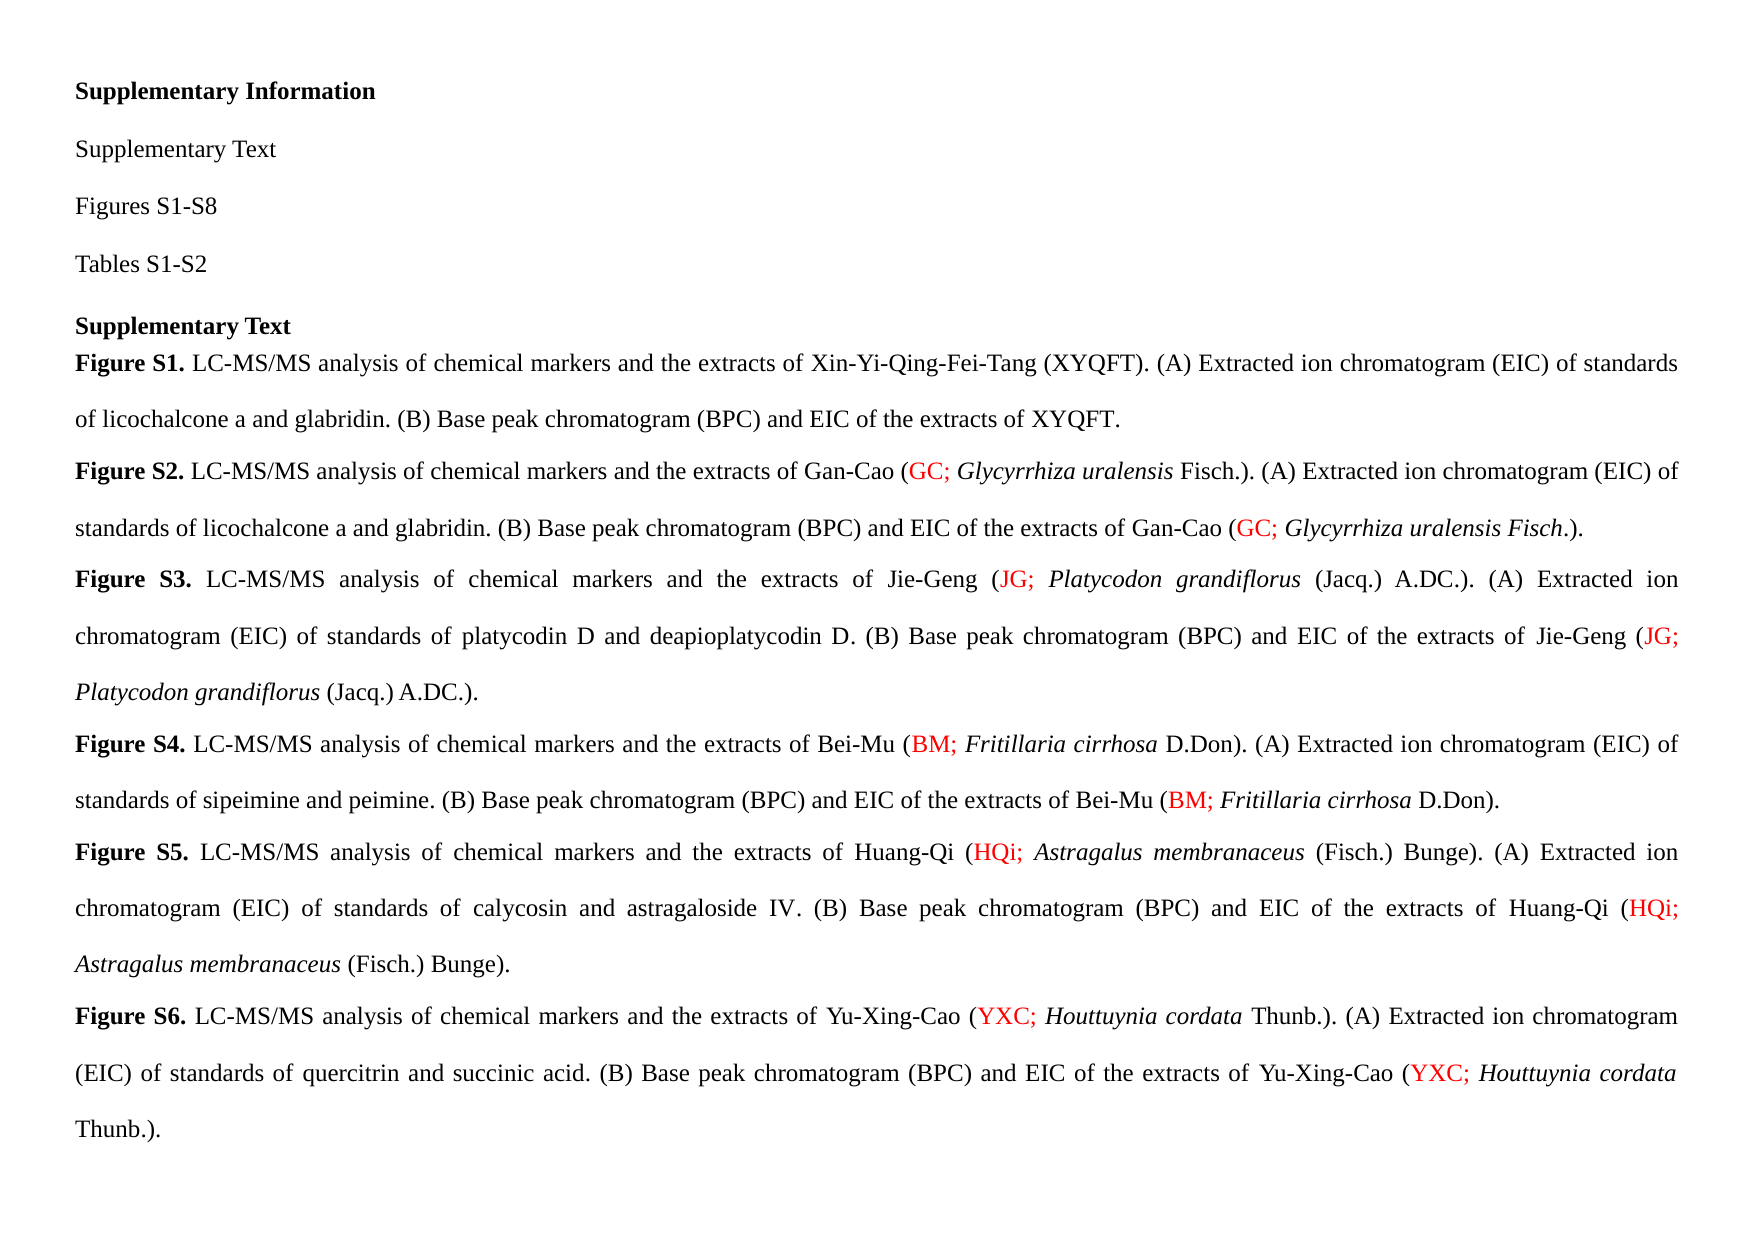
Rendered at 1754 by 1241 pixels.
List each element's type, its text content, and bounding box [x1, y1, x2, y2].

text Figure S6. LC-MS/MS analysis of chemical markers and the extracts of Yu-Xing-Cao (YXC; Houttuynia cordata Thunb.). (A) Extracted ion chromatogram (EIC) of standards of quercitrin and succinic acid. (B) Base peak chromatogram (BPC) and EIC of the extracts of Yu-Xing-Cao (YXC; Houttuynia cordata Thunb.). [75, 997, 1679, 1147]
text Figure S3. LC-MS/MS analysis of chemical markers and the extracts of Jie-Geng (JG; Platycodon grandiflorus (Jacq.) A.DC.). (A) Extracted ion chromatogram (EIC) of standards of platycodin D and deapioplatycodin D. (B) Base peak chromatogram (BPC) and EIC of the extracts of Jie-Geng (JG; Platycodon grandiflorus (Jacq.) A.DC.). [75, 560, 1679, 710]
text Supplementary Text [75, 306, 1679, 344]
text Figure S5. LC-MS/MS analysis of chemical markers and the extracts of Huang-Qi (HQi; Astragalus membranaceus (Fisch.) Bunge). (A) Extracted ion chromatogram (EIC) of standards of calycosin and astragaloside IV. (B) Base peak chromatogram (BPC) and EIC of the extracts of Huang-Qi (HQi; Astragalus membranaceus (Fisch.) Bunge). [75, 833, 1679, 983]
text Supplementary Text [75, 134, 1679, 163]
text Figure S2. LC-MS/MS analysis of chemical markers and the extracts of Gan-Cao (GC; Glycyrrhiza uralensis Fisch.). (A) Extracted ion chromatogram (EIC) of standards of licochalcone a and glabridin. (B) Base peak chromatogram (BPC) and EIC of the extracts of Gan-Cao (GC; Glycyrrhiza uralensis Fisch.). [75, 452, 1679, 546]
text Supplementary Information [75, 76, 1679, 105]
text Tables S1-S2 [75, 249, 1679, 278]
text Figure S4. LC-MS/MS analysis of chemical markers and the extracts of Bei-Mu (BM; Fritillaria cirrhosa D.Don). (A) Extracted ion chromatogram (EIC) of standards of sipeimine and peimine. (B) Base peak chromatogram (BPC) and EIC of the extracts of Bei-Mu (BM; Fritillaria cirrhosa D.Don). [75, 724, 1679, 818]
text Figures S1-S8 [75, 191, 1679, 220]
text Figure S1. LC-MS/MS analysis of chemical markers and the extracts of Xin-Yi-Qing-Fei-Tang (XYQFT). (A) Extracted ion chromatogram (EIC) of standards of licochalcone a and glabridin. (B) Base peak chromatogram (BPC) and EIC of the extracts of XYQFT. [75, 344, 1679, 438]
